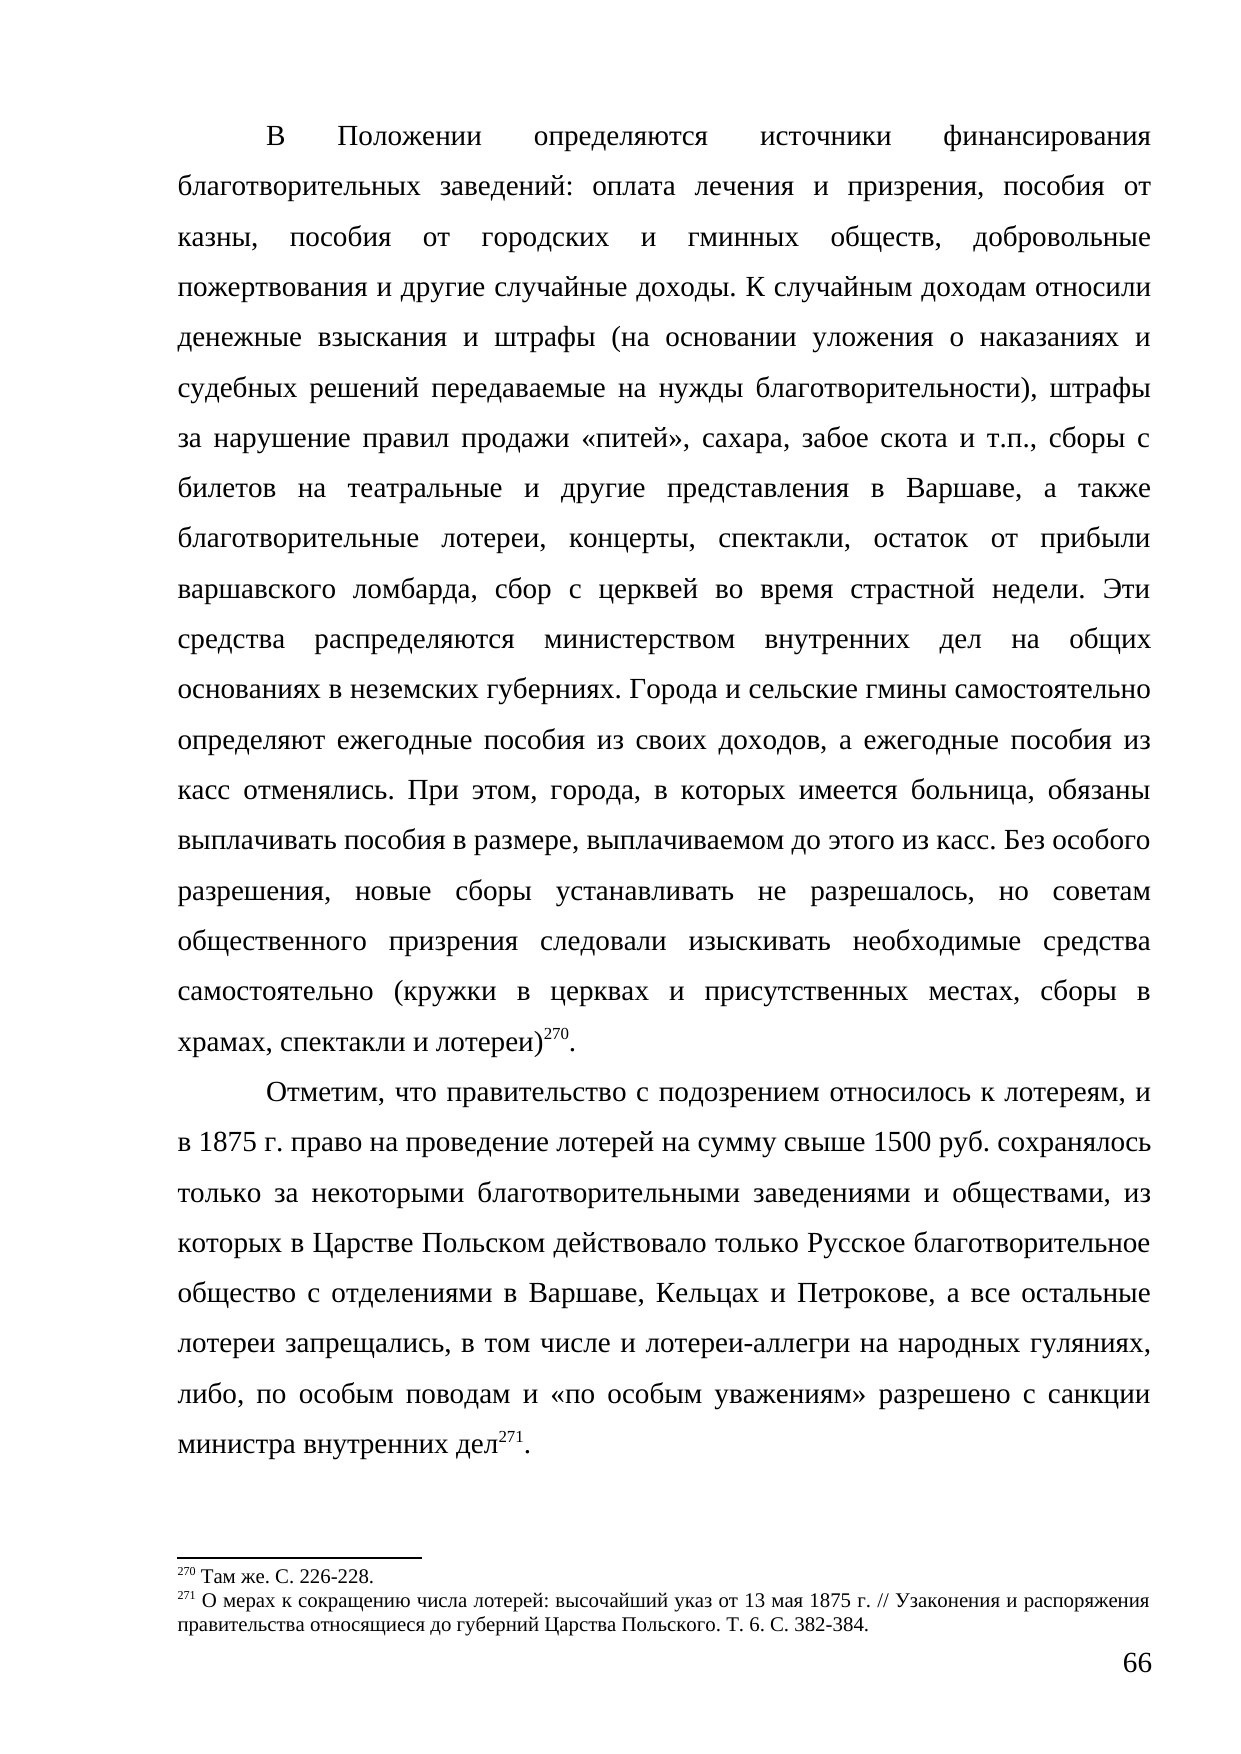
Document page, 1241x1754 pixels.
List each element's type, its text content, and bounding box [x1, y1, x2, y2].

text В Положении определяются источники финансирования благотворительных заведений: оплата лечения и призрения, пособия от казны, пособия от городских и гминных обществ, добровольные пожертвования и другие случайные доходы. К случайным доходам относили денежные взыскания и штрафы (на основании уложения о наказаниях и судебных решений передаваемые на нужды благотворительности), штрафы за нарушение правил продажи «питей», сахара, забое скота и т.п., сборы с билетов на театральные и другие представления в Варшаве, а также благотворительные лотереи, концерты, спектакли, остаток от прибыли варшавского ломбарда, сбор с церквей во время страстной недели. Эти средства распределяются министерством внутренних дел на общих основаниях в неземских губерниях. Города и сельские гмины самостоятельно определяют ежегодные пособия из своих доходов, а ежегодные пособия из касс отменялись. При этом, города, в которых имеется больница, обязаны выплачивать пособия в размере, выплачиваемом до этого из касс. Без особого разрешения, новые сборы устанавливать не разрешалось, но советам общественного призрения следовали изыскивать необходимые средства самостоятельно (кружки в церквах и присутственных местах, сборы в храмах, спектакли и лотереи). [177, 118, 1152, 1057]
text Отметим, что правительство с подозрением относилось к лотереям, и в 1875 г. право на проведение лотерей на сумму свыше 1500 руб. сохранялось только за некоторыми благотворительными заведениями и обществами, из которых в Царстве Польском действовало только Русское благотворительное общество с отделениями в Варшаве, Кельцах и Петрокове, а все остальные лотереи запрещались, в том числе и лотереи-аллегри на народных гуляниях, либо, по особым поводам и «по особым уважениям» разрешено с санкции министра внутренних дел. [177, 1074, 1152, 1460]
